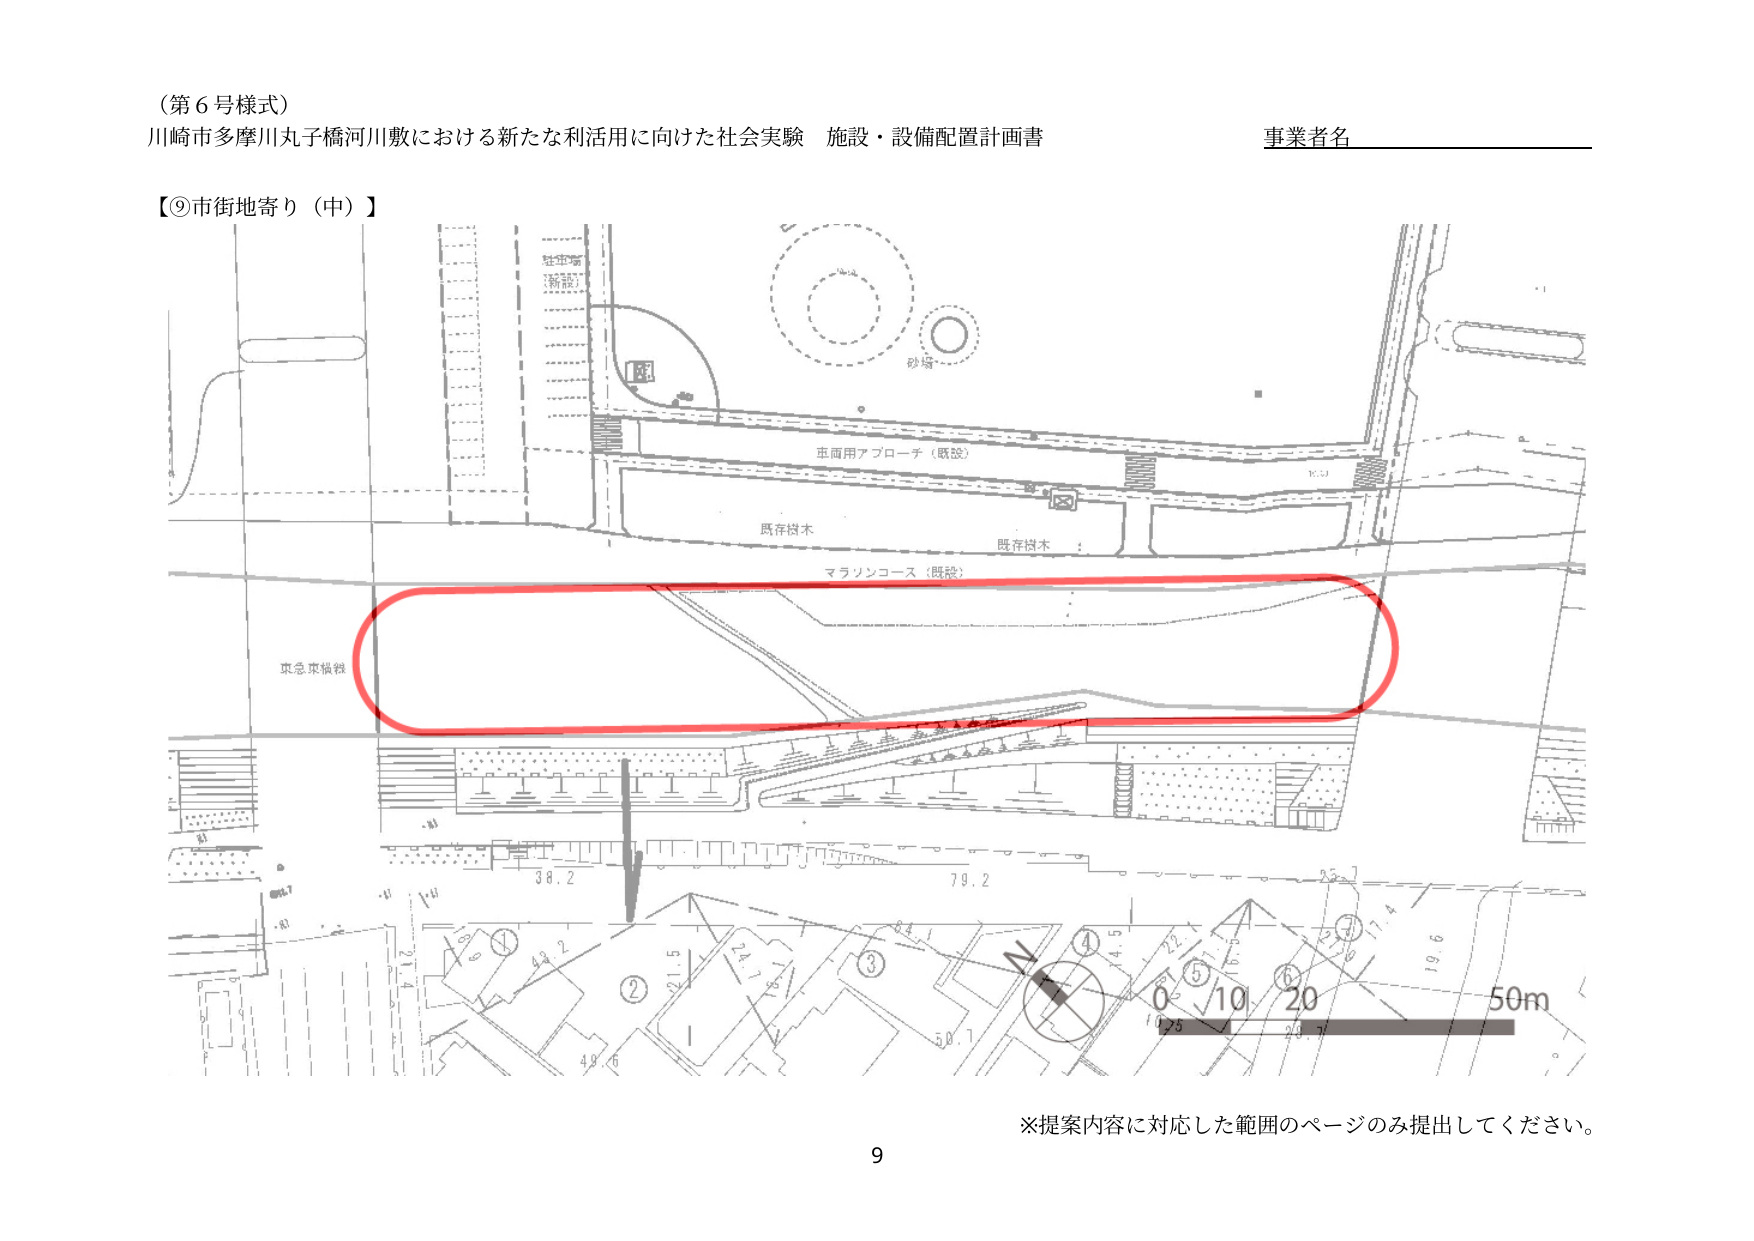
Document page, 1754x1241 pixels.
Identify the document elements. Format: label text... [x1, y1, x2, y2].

text 【⑨市街地寄り（中）】 [148, 187, 1606, 224]
picture [168, 224, 1586, 1076]
